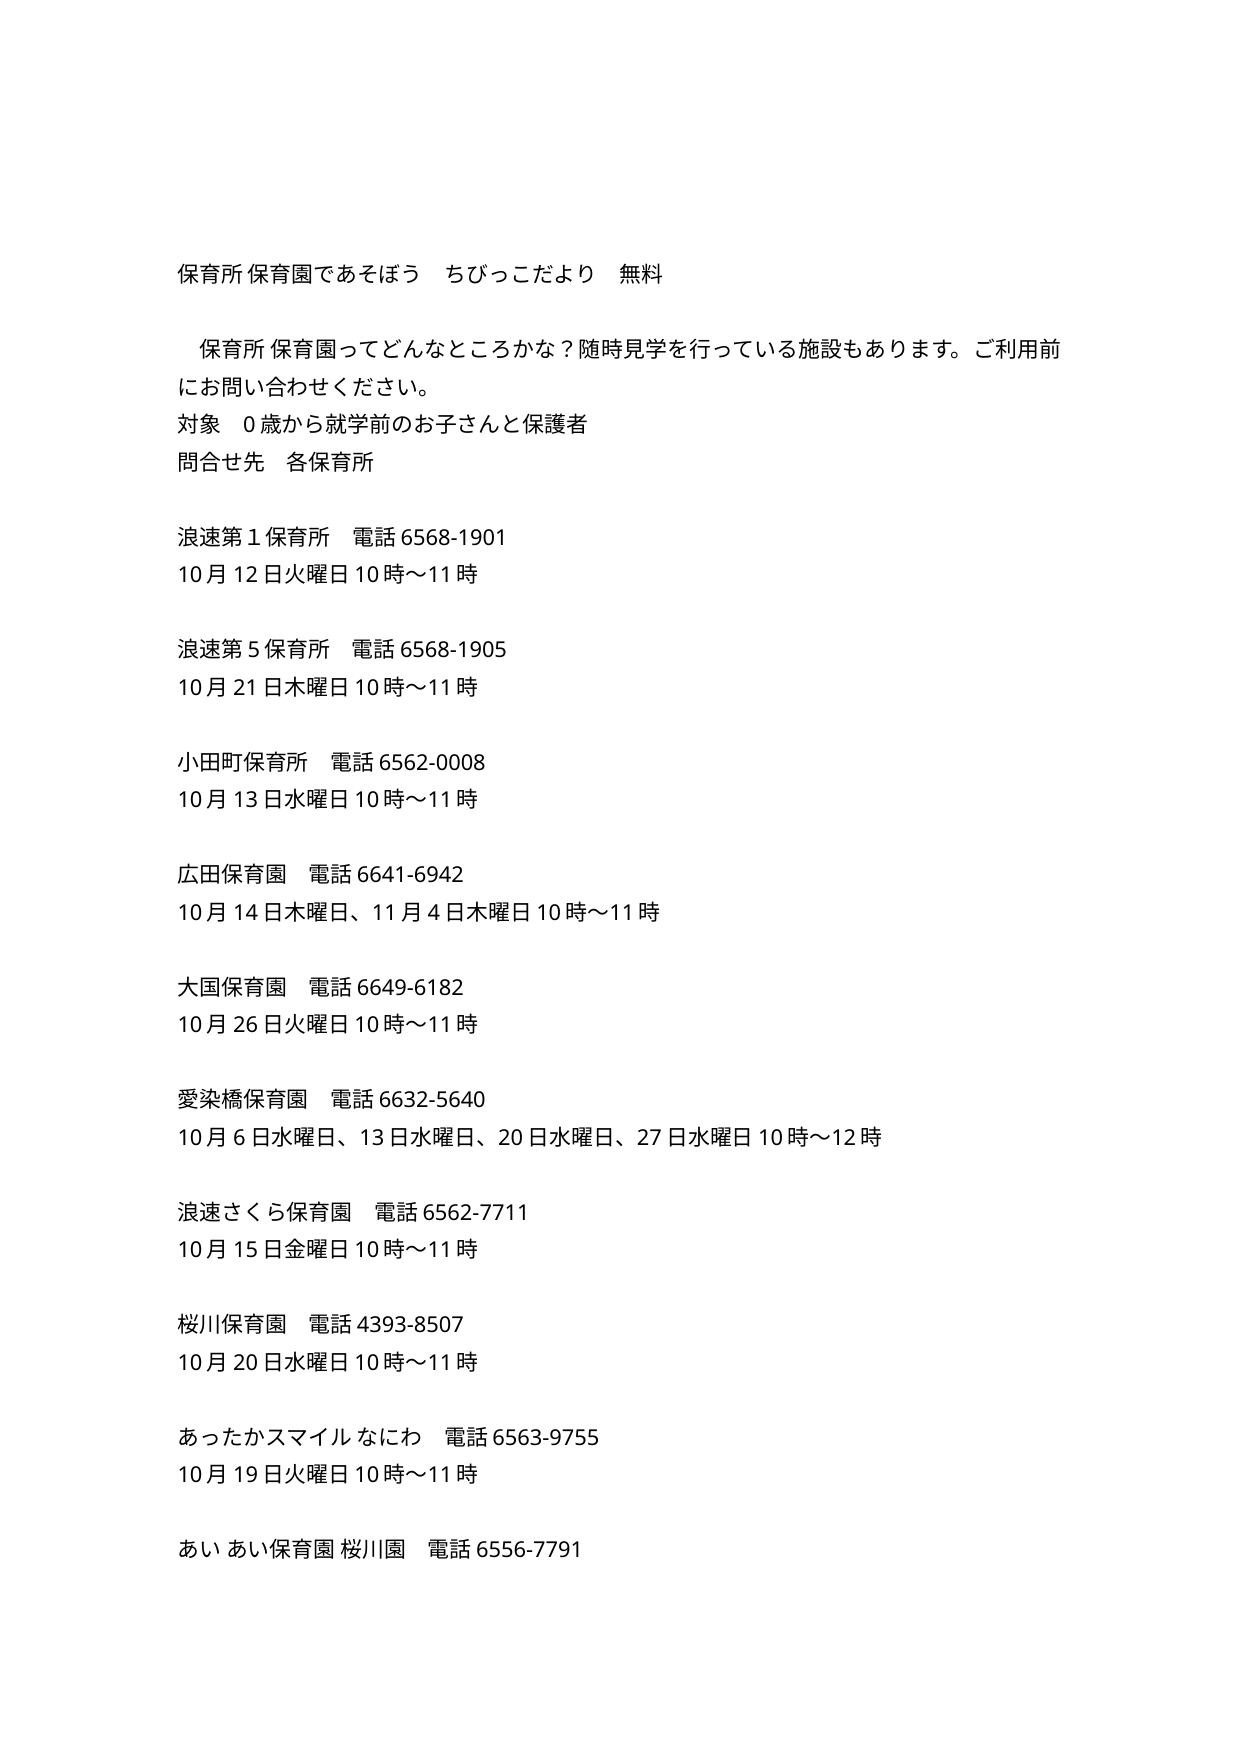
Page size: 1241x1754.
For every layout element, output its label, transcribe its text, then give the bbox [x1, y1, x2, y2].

text 10月19日火曜日10時～11時 [177, 1454, 1063, 1492]
text 桜川保育園 電話4393-8507 [177, 1304, 1063, 1342]
text 10月6日水曜日、13日水曜日、20日水曜日、27日水曜日10時～12時 [177, 1117, 1063, 1154]
text 10月13日水曜日10時～11時 [177, 779, 1063, 817]
text 10月12日火曜日10時～11時 [177, 554, 1063, 592]
text 10月14日木曜日、11月4日木曜日10時～11時 [177, 892, 1063, 929]
text 10月15日金曜日10時～11時 [177, 1229, 1063, 1267]
text 10月21日木曜日10時～11時 [177, 667, 1063, 704]
text 10月20日水曜日10時～11時 [177, 1342, 1063, 1379]
text 広田保育園 電話6641-6942 [177, 854, 1063, 892]
text 10月26日火曜日10時～11時 [177, 1004, 1063, 1042]
text あい あい保育園 桜川園 電話6556-7791 [177, 1529, 1063, 1567]
text 浪速さくら保育園 電話6562-7711 [177, 1192, 1063, 1229]
text 問合せ先 各保育所 [177, 442, 1063, 479]
text 浪速第5保育所 電話6568-1905 [177, 629, 1063, 667]
text 保育所 保育園ってどんなところかな？随時見学を行っている施設もあります。ご利用前にお問い合わせください。 [177, 329, 1063, 404]
text あったかスマイル なにわ 電話6563-9755 [177, 1417, 1063, 1454]
text 対象 0歳から就学前のお子さんと保護者 [177, 404, 1063, 442]
text 愛染橋保育園 電話6632-5640 [177, 1079, 1063, 1117]
text 浪速第１保育所 電話6568-1901 [177, 517, 1063, 554]
text 大国保育園 電話6649-6182 [177, 967, 1063, 1004]
text 保育所 保育園であそぼう ちびっこだより 無料 [177, 254, 1063, 292]
text 小田町保育所 電話6562-0008 [177, 742, 1063, 779]
